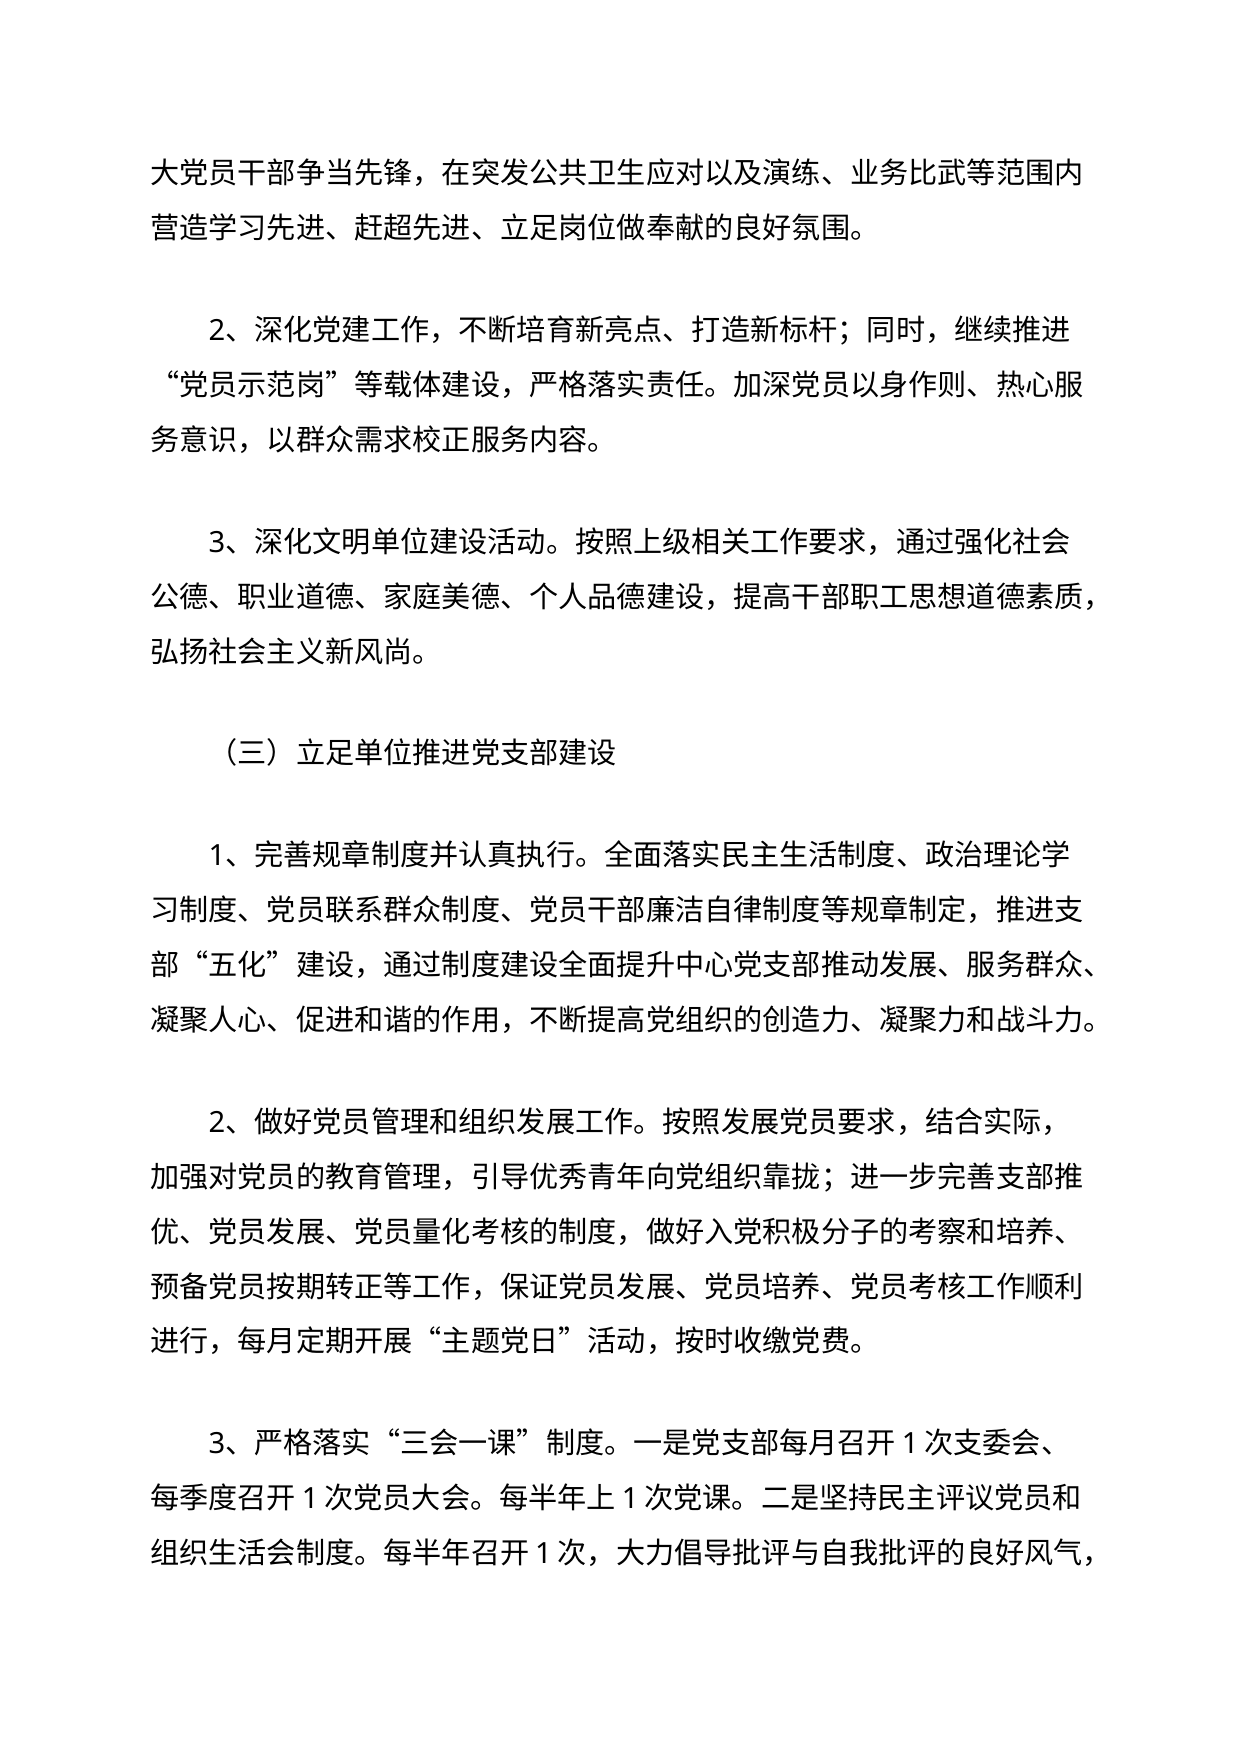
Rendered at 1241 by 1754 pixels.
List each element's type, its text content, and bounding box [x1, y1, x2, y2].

text （三）立足单位推进党支部建设 [150, 730, 1090, 772]
text 3、深化文明单位建设活动。按照上级相关工作要求，通过强化社会公德、职业道德、家庭美德、个人品德建设，提高干部职工思想道德素质，弘扬社会主义新风尚。 [150, 518, 1090, 671]
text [150, 150, 1090, 247]
text 2、做好党员管理和组织发展工作。按照发展党员要求，结合实际，加强对党员的教育管理，引导优秀青年向党组织靠拢；进一步完善支部推优、党员发展、党员量化考核的制度，做好入党积极分子的考察和培养、预备党员按期转正等工作，保证党员发展、党员培养、党员考核工作顺利进行，每月定期开展“主题党日”活动，按时收缴党费。 [150, 1098, 1090, 1360]
text 1、完善规章制度并认真执行。全面落实民主生活制度、政治理论学习制度、党员联系群众制度、党员干部廉洁自律制度等规章制定，推进支部“五化”建设，通过制度建设全面提升中心党支部推动发展、服务群众、凝聚人心、促进和谐的作用，不断提高党组织的创造力、凝聚力和战斗力。 [150, 832, 1090, 1039]
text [150, 1420, 1090, 1572]
text 2、深化党建工作，不断培育新亮点、打造新标杆；同时，继续推进“党员示范岗”等载体建设，严格落实责任。加深党员以身作则、热心服务意识，以群众需求校正服务内容。 [150, 307, 1090, 459]
